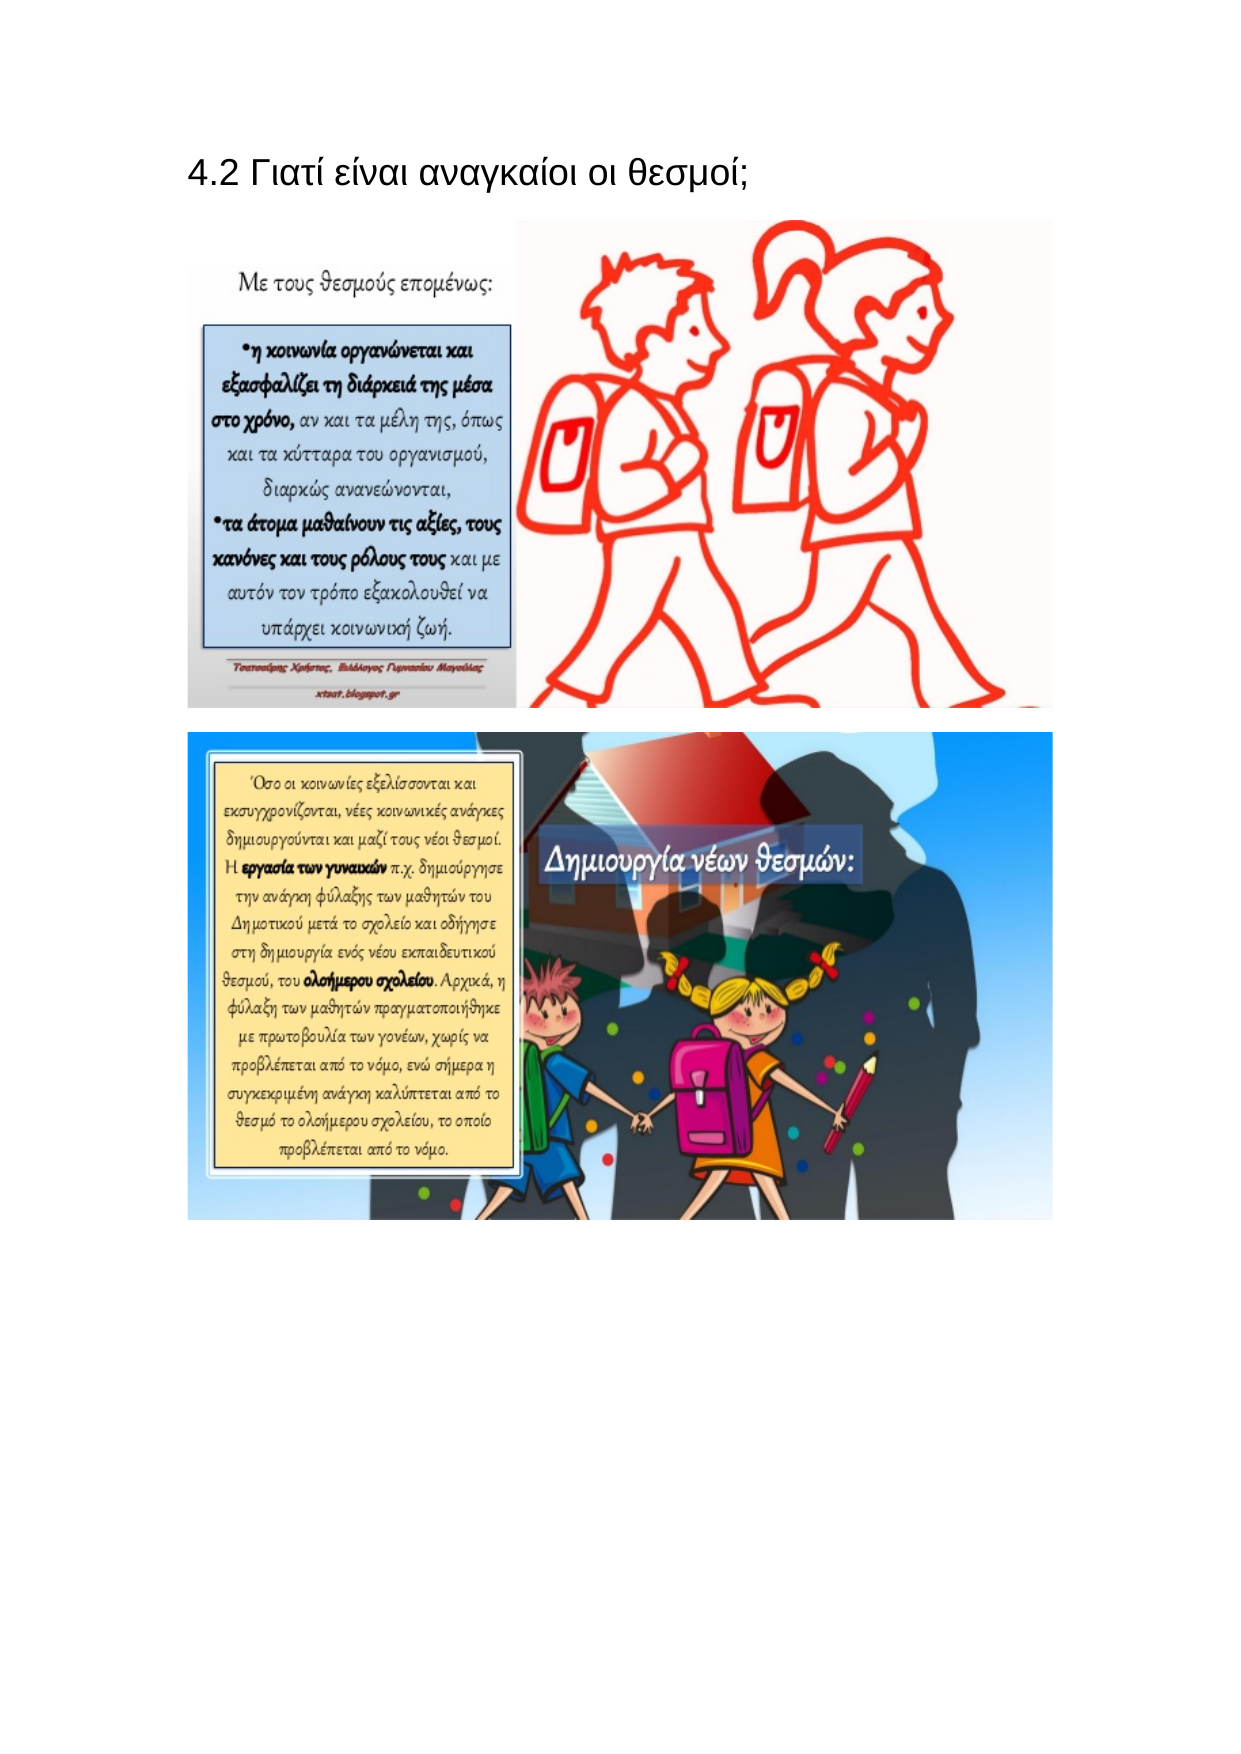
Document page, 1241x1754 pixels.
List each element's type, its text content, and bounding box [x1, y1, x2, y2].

picture [187, 220, 1053, 708]
text 4.2 Γιατί είναι αναγκαίοι οι θεσμοί; [187, 150, 1053, 193]
picture [187, 732, 1053, 1220]
